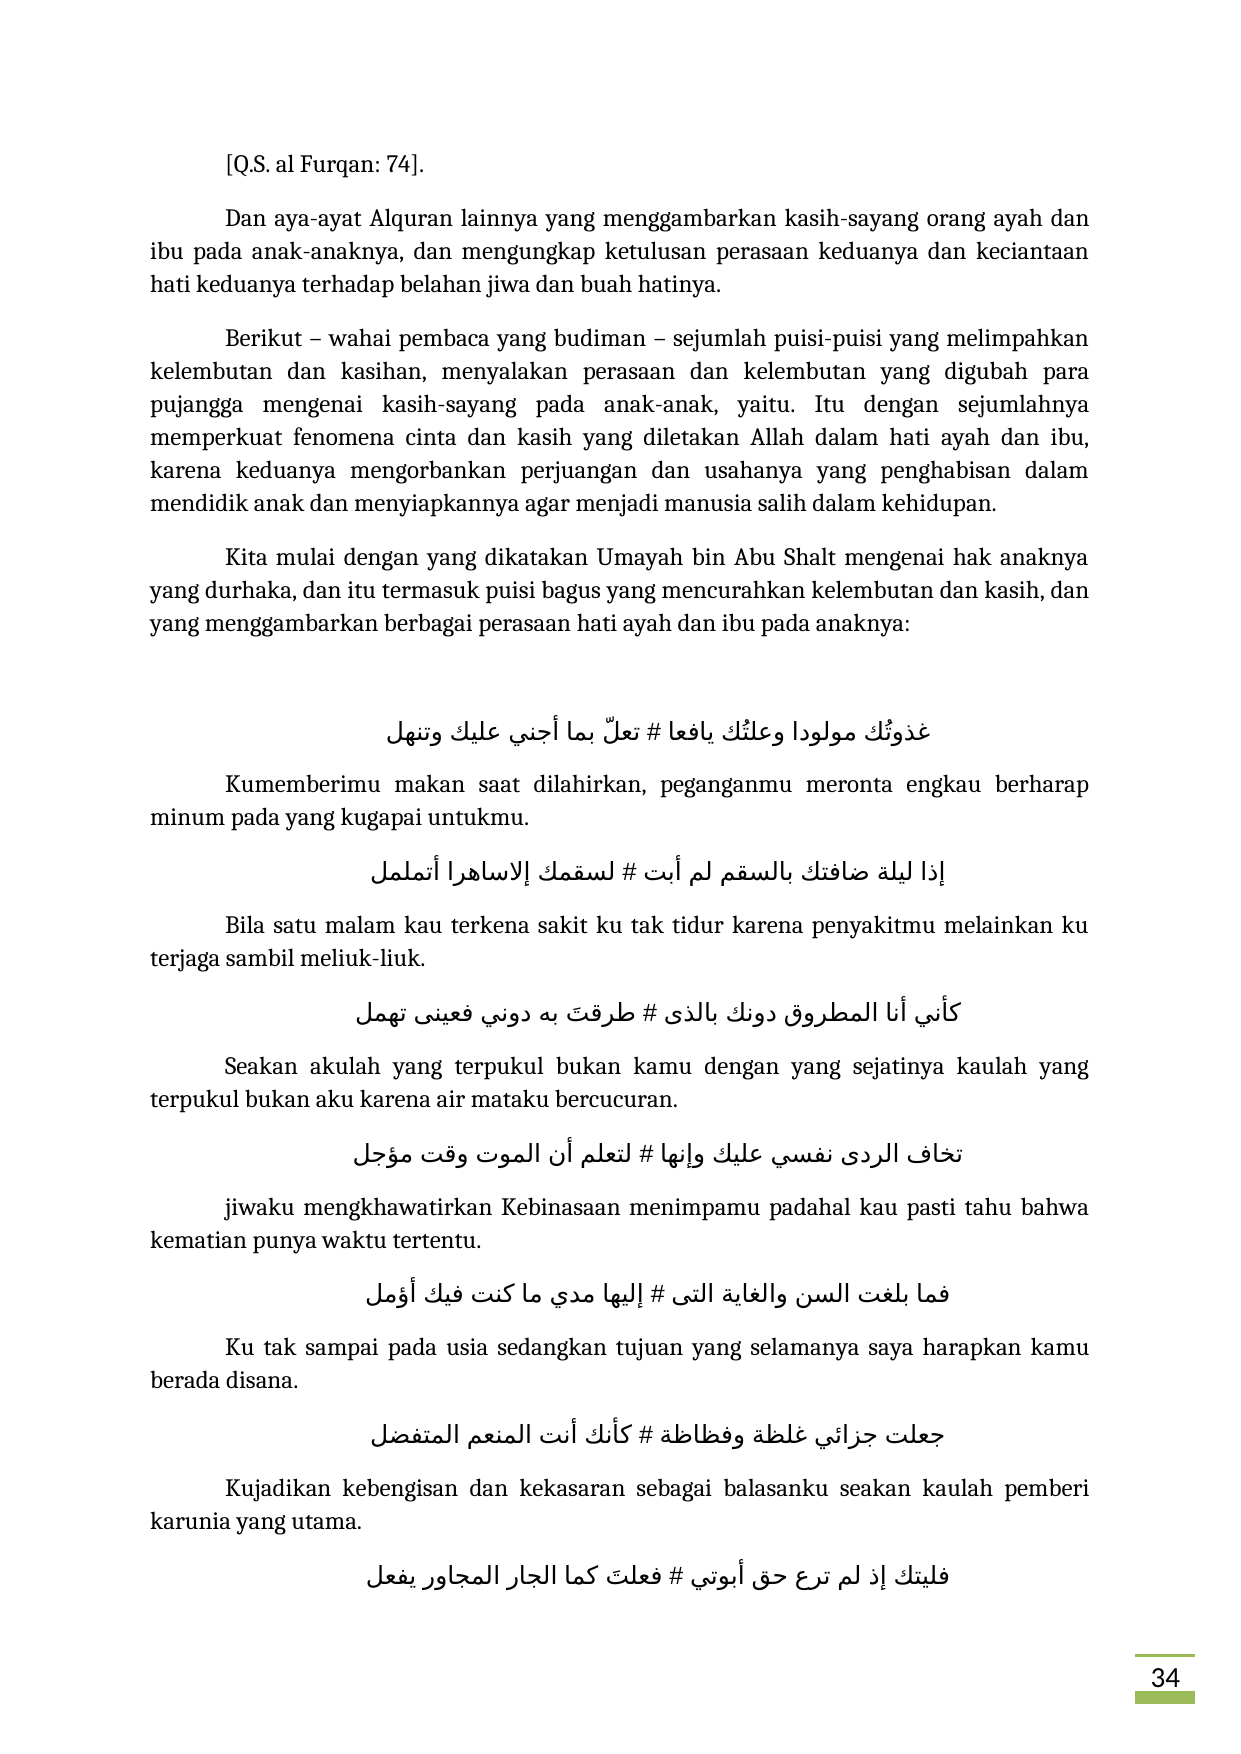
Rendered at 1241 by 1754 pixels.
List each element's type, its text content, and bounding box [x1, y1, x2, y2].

text فما بلغت السن والغاية التى # إليها مدي ما كنت فيك أؤمل [150, 1279, 1090, 1308]
text Bila satu malam kau terkena sakit ku tak tidur karena penyakitmu melainkan ku terjaga sambil meliuk-liuk. [150, 911, 1090, 973]
text جعلت جزائي غلظة وفظاظة # كأنك أنت المنعم المتفضل [150, 1420, 1090, 1449]
text [Q.S. al Furqan: 74]. [150, 150, 1090, 179]
text Kumemberimu makan saat dilahirkan, peganganmu meronta engkau berharap minum pada yang kugapai untukmu. [150, 770, 1090, 832]
text Kujadikan kebengisan dan kekasaran sebagai balasanku seakan kaulah pemberi karunia yang utama. [150, 1474, 1090, 1536]
text Dan aya-ayat Alquran lainnya yang menggambarkan kasih-sayang orang ayah dan ibu pada anak-anaknya, dan mengungkap ketulusan perasaan keduanya dan keciantaan hati keduanya terhadap belahan jiwa dan buah hatinya. [150, 204, 1090, 299]
text Berikut – wahai pembaca yang budiman – sejumlah puisi-puisi yang melimpahkan kelembutan dan kasihan, menyalakan perasaan dan kelembutan yang digubah para pujangga mengenai kasih-sayang pada anak-anak, yaitu. Itu dengan sejumlahnya memperkuat fenomena cinta dan kasih yang diletakan Allah dalam hati ayah dan ibu, karena keduanya mengorbankan perjuangan dan usahanya yang penghabisan dalam mendidik anak dan menyiapkannya agar menjadi manusia salih dalam kehidupan. [150, 324, 1090, 518]
text إذا ليلة ضافتك بالسقم لم أبت # لسقمك إلاساهرا أتململ [150, 857, 1090, 886]
text Seakan akulah yang terpukul bukan kamu dengan yang sejatinya kaulah yang terpukul bukan aku karena air mataku bercucuran. [150, 1052, 1090, 1113]
text فليتك إذ لم ترع حق أبوتي # فعلتَ كما الجار المجاور يفعل [150, 1561, 1090, 1589]
text jiwaku mengkhawatirkan Kebinasaan menimpamu padahal kau pasti tahu bahwa kematian punya waktu tertentu. [150, 1192, 1090, 1254]
text كأني أنا المطروق دونك بالذى # طرقتَ به دوني فعينى تهمل [150, 998, 1090, 1027]
text Ku tak sampai pada usia sedangkan tujuan yang selamanya saya harapkan kamu berada disana. [150, 1333, 1090, 1395]
text غذوتُك مولودا وعلتُك يافعا # تعلّ بما أجني عليك وتنهل [150, 716, 1090, 745]
text تخاف الردى نفسي عليك وإنها # لتعلم أن الموت وقت مؤجل [150, 1139, 1090, 1167]
text Kita mulai dengan yang dikatakan Umayah bin Abu Shalt mengenai hak anaknya yang durhaka, dan itu termasuk puisi bagus yang mencurahkan kelembutan dan kasih, dan yang menggambarkan berbagai perasaan hati ayah dan ibu pada anaknya: [150, 543, 1090, 637]
